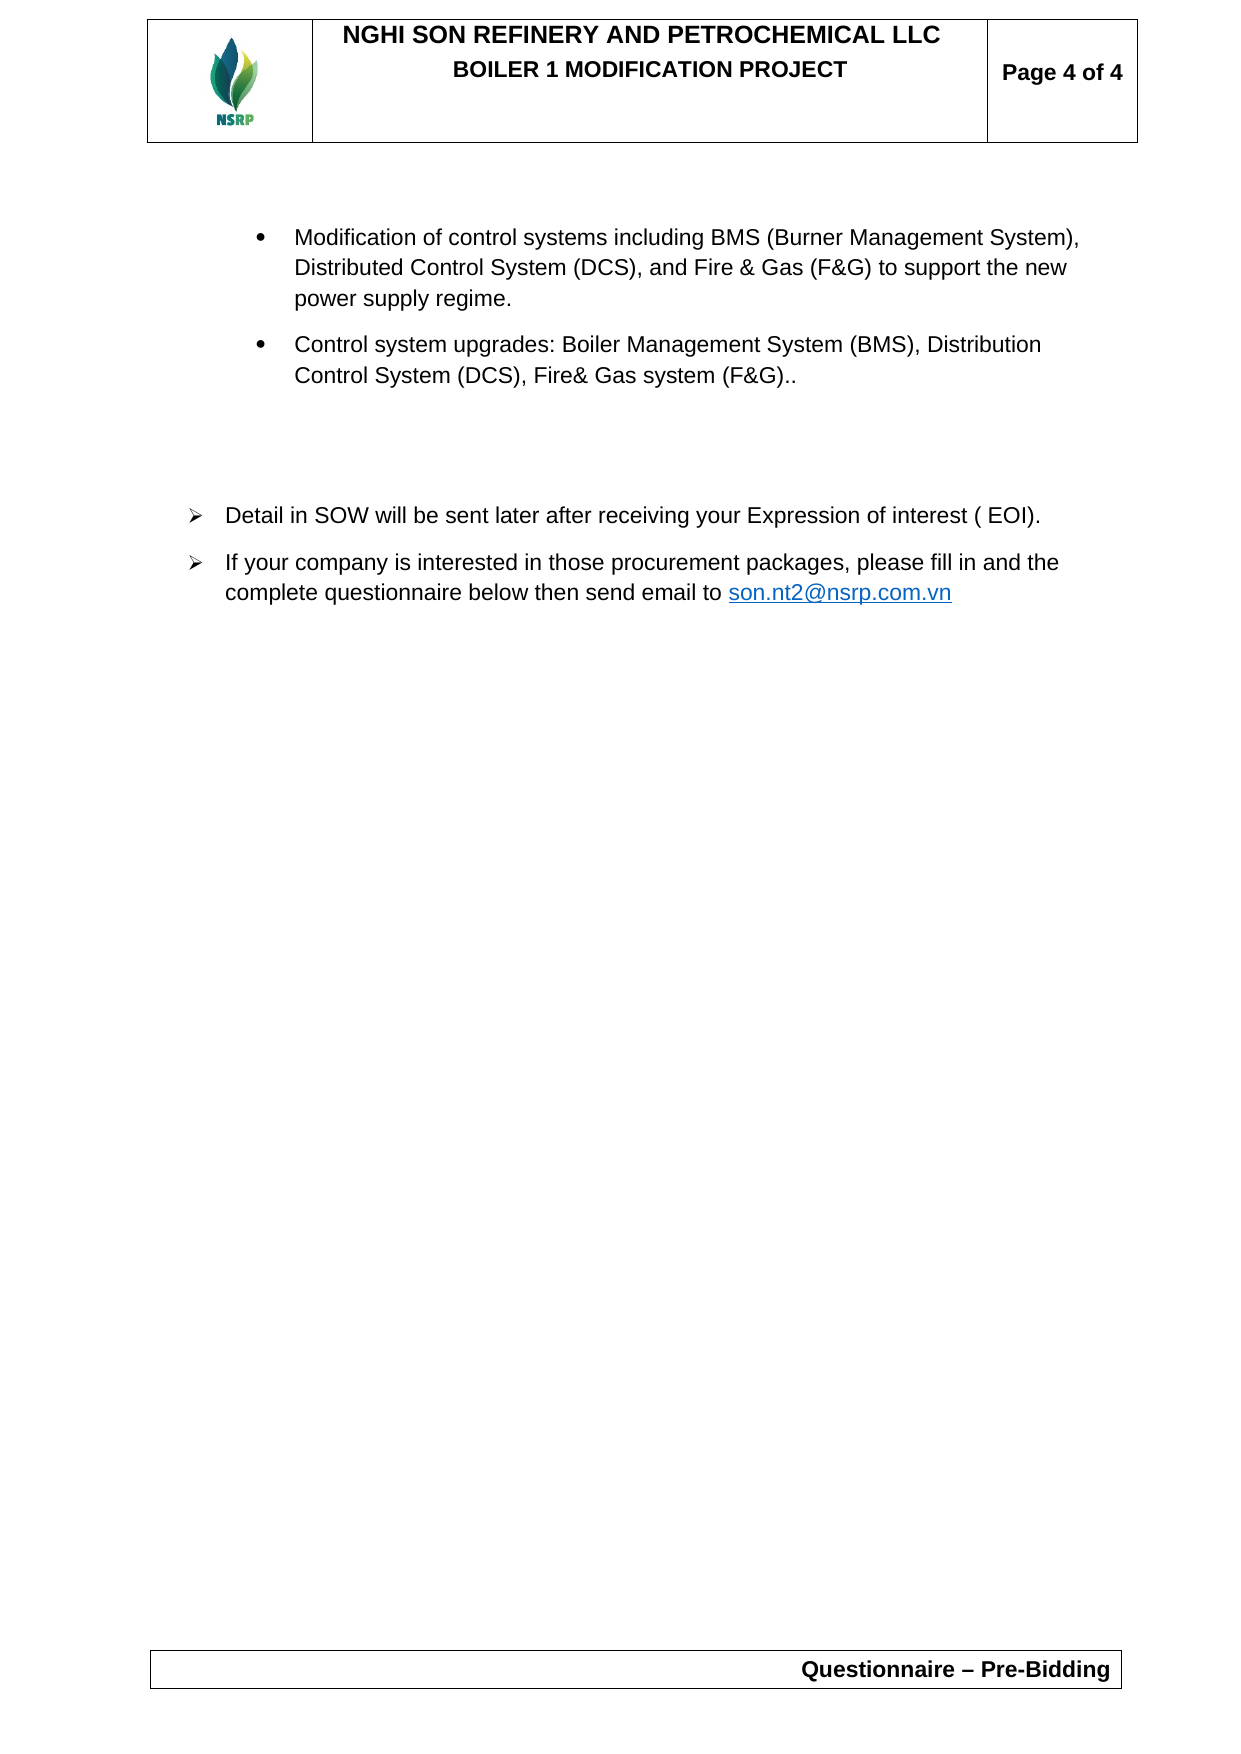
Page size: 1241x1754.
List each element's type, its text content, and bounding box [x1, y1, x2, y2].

list If your company is interested in those procurement packages, please fill in and the complete questionnaire below then send email to son.nt2@nsrp.com.vn [187, 549, 1116, 606]
picture [173, 27, 295, 139]
list Control system upgrades: Boiler Management System (BMS), Distribution Control System (DCS), Fire& Gas system (F&G).. [257, 331, 1116, 388]
list Modification of control systems including BMS (Burner Management System), Distributed Control System (DCS), and Fire & Gas (F&G) to support the new power supply regime. [257, 224, 1116, 311]
list Detail in SOW will be sent later after receiving your Expression of interest ( EOI). [187, 502, 1116, 529]
